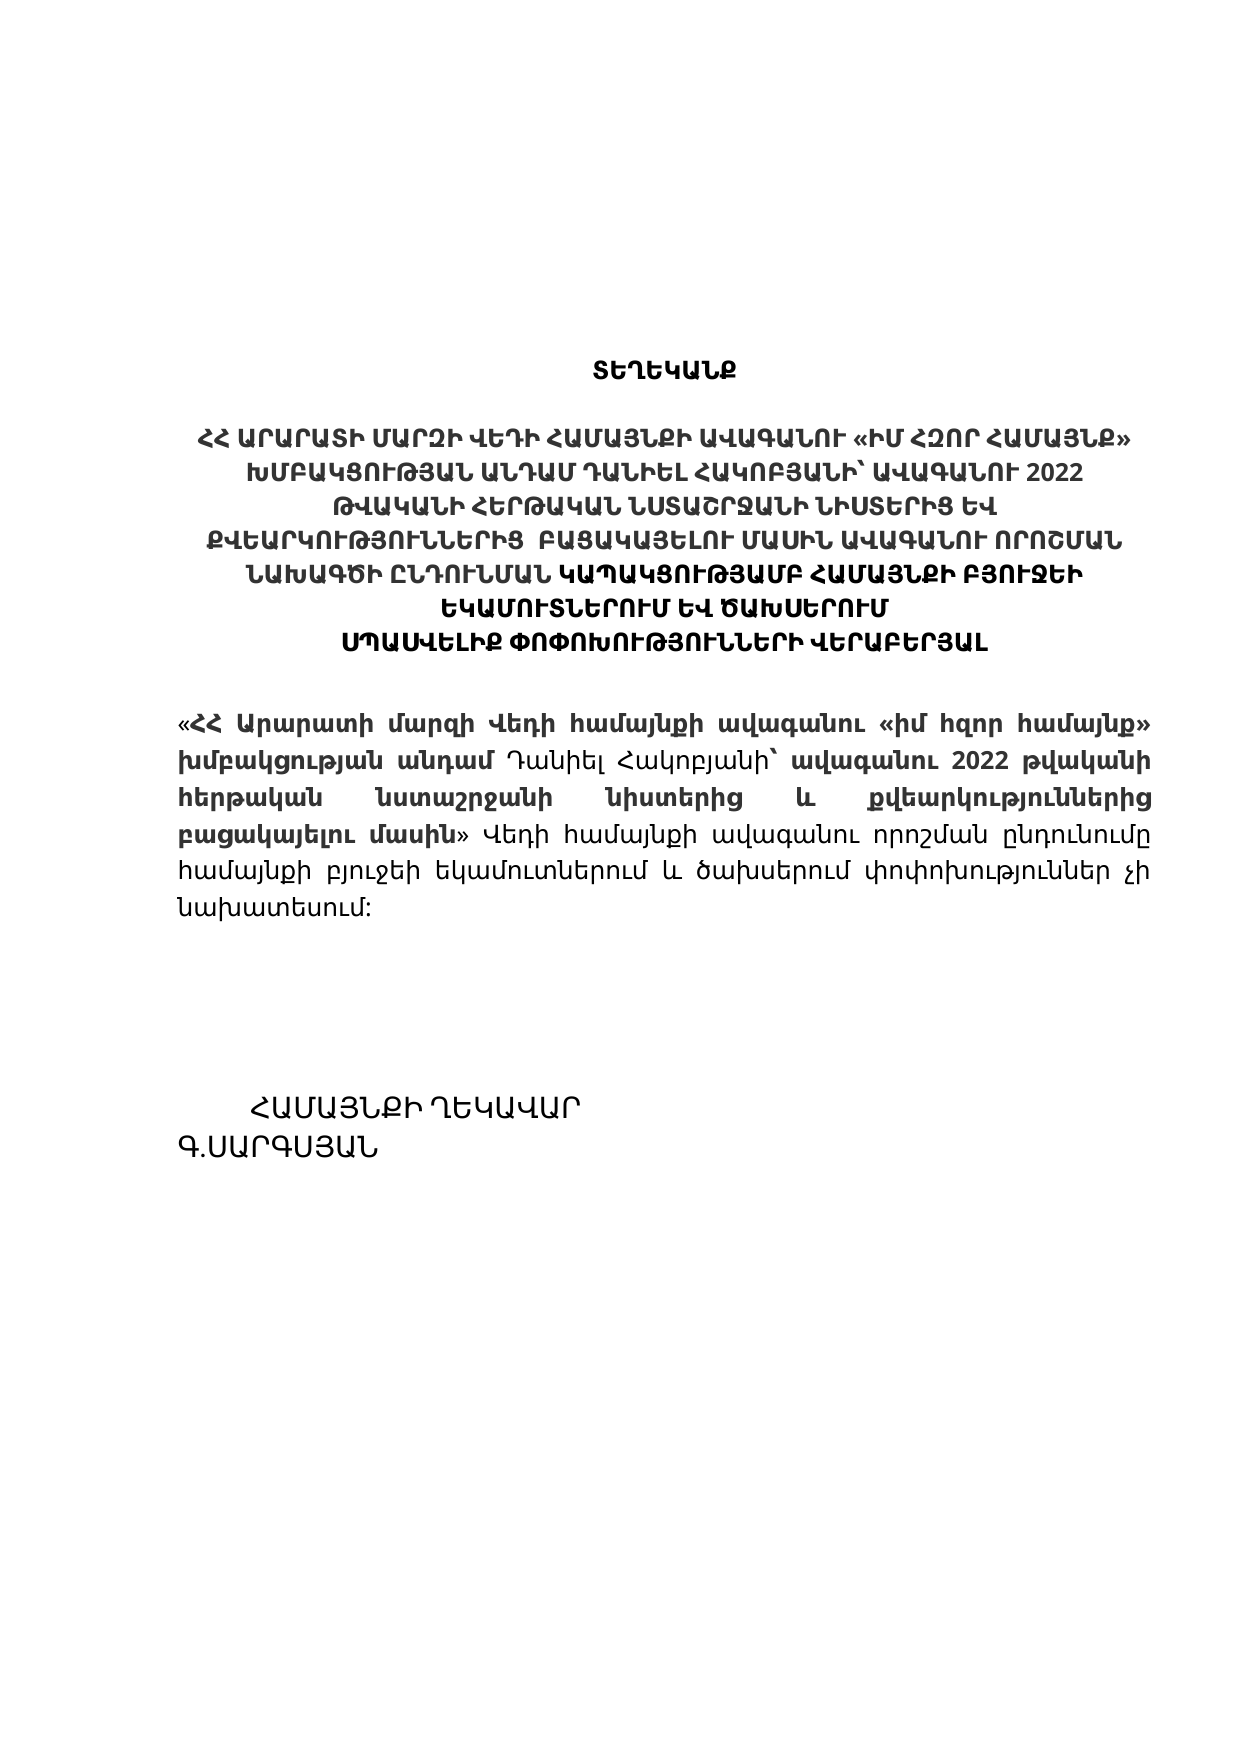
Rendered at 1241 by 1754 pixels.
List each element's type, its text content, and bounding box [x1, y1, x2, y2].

text ՏԵՂԵԿԱՆՔ [177, 352, 1152, 387]
text ՀԱՄԱՅՆՔԻ ՂԵԿԱՎԱՐ Գ.ՍԱՐԳՍՅԱՆ [177, 1090, 1152, 1164]
text «ՀՀ Արարատի մարզի Վեդի համայնքի ավագանու «իմ հզոր համայնք» խմբակցության անդամ Դանիել Հակոբյանի՝ ավագանու 2022 թվականի հերթական նստաշրջանի նիստերից և քվեարկություններից բացակայելու մասին» Վեդի համայնքի ավագանու որոշման ընդունումը համայնքի բյուջեի եկամուտներում և ծախսերում փոփոխություններ չի նախատեսում: [177, 706, 1152, 780]
text ՀՀ ԱՐԱՐԱՏԻ ՄԱՐԶԻ ՎԵԴԻ ՀԱՄԱՅՆՔԻ ԱՎԱԳԱՆՈՒ «ԻՄ ՀԶՈՐ ՀԱՄԱՅՆՔ» ԽՄԲԱԿՑՈՒԹՅԱՆ ԱՆԴԱՄ ԴԱՆԻԵԼ ՀԱԿՈԲՅԱՆԻ՝ ԱՎԱԳԱՆՈՒ 2022 ԹՎԱԿԱՆԻ ՀԵՐԹԱԿԱՆ ՆՍՏԱՇՐՋԱՆԻ ՆԻՍՏԵՐԻՑ ԵՎ ՔՎԵԱՐԿՈՒԹՅՈՒՆՆԵՐԻՑ ԲԱՑԱԿԱՅԵԼՈՒ ՄԱՍԻՆ ԱՎԱԳԱՆՈՒ ՈՐՈՇՄԱՆ ՆԱԽԱԳԾԻ ԸՆԴՈՒՆՄԱՆ ԿԱՊԱԿՑՈՒԹՅԱՄԲ ՀԱՄԱՅՆՔԻ ԲՅՈՒՋԵԻ ԵԿԱՄՈՒՏՆԵՐՈՒՄ ԵՎ ԾԱԽՍԵՐՈՒՄ [177, 421, 1152, 625]
text «ՀՀ Արարատի մարզի Վեդի համայնքի ավագանու «իմ հզոր համայնք» խմբակցության անդամ Դանիել Հակոբյանի՝ ավագանու 2022 թվականի հերթական նստաշրջանի նիստերից և քվեարկություններից բացակայելու մասին» Վեդի համայնքի ավագանու որոշման ընդունումը համայնքի բյուջեի եկամուտներում և ծախսերում փոփոխություններ չի նախատեսում: [177, 813, 1152, 924]
text ՍՊԱՍՎԵԼԻՔ ՓՈՓՈԽՈՒԹՅՈՒՆՆԵՐԻ ՎԵՐԱԲԵՐՅԱԼ [177, 625, 1152, 659]
